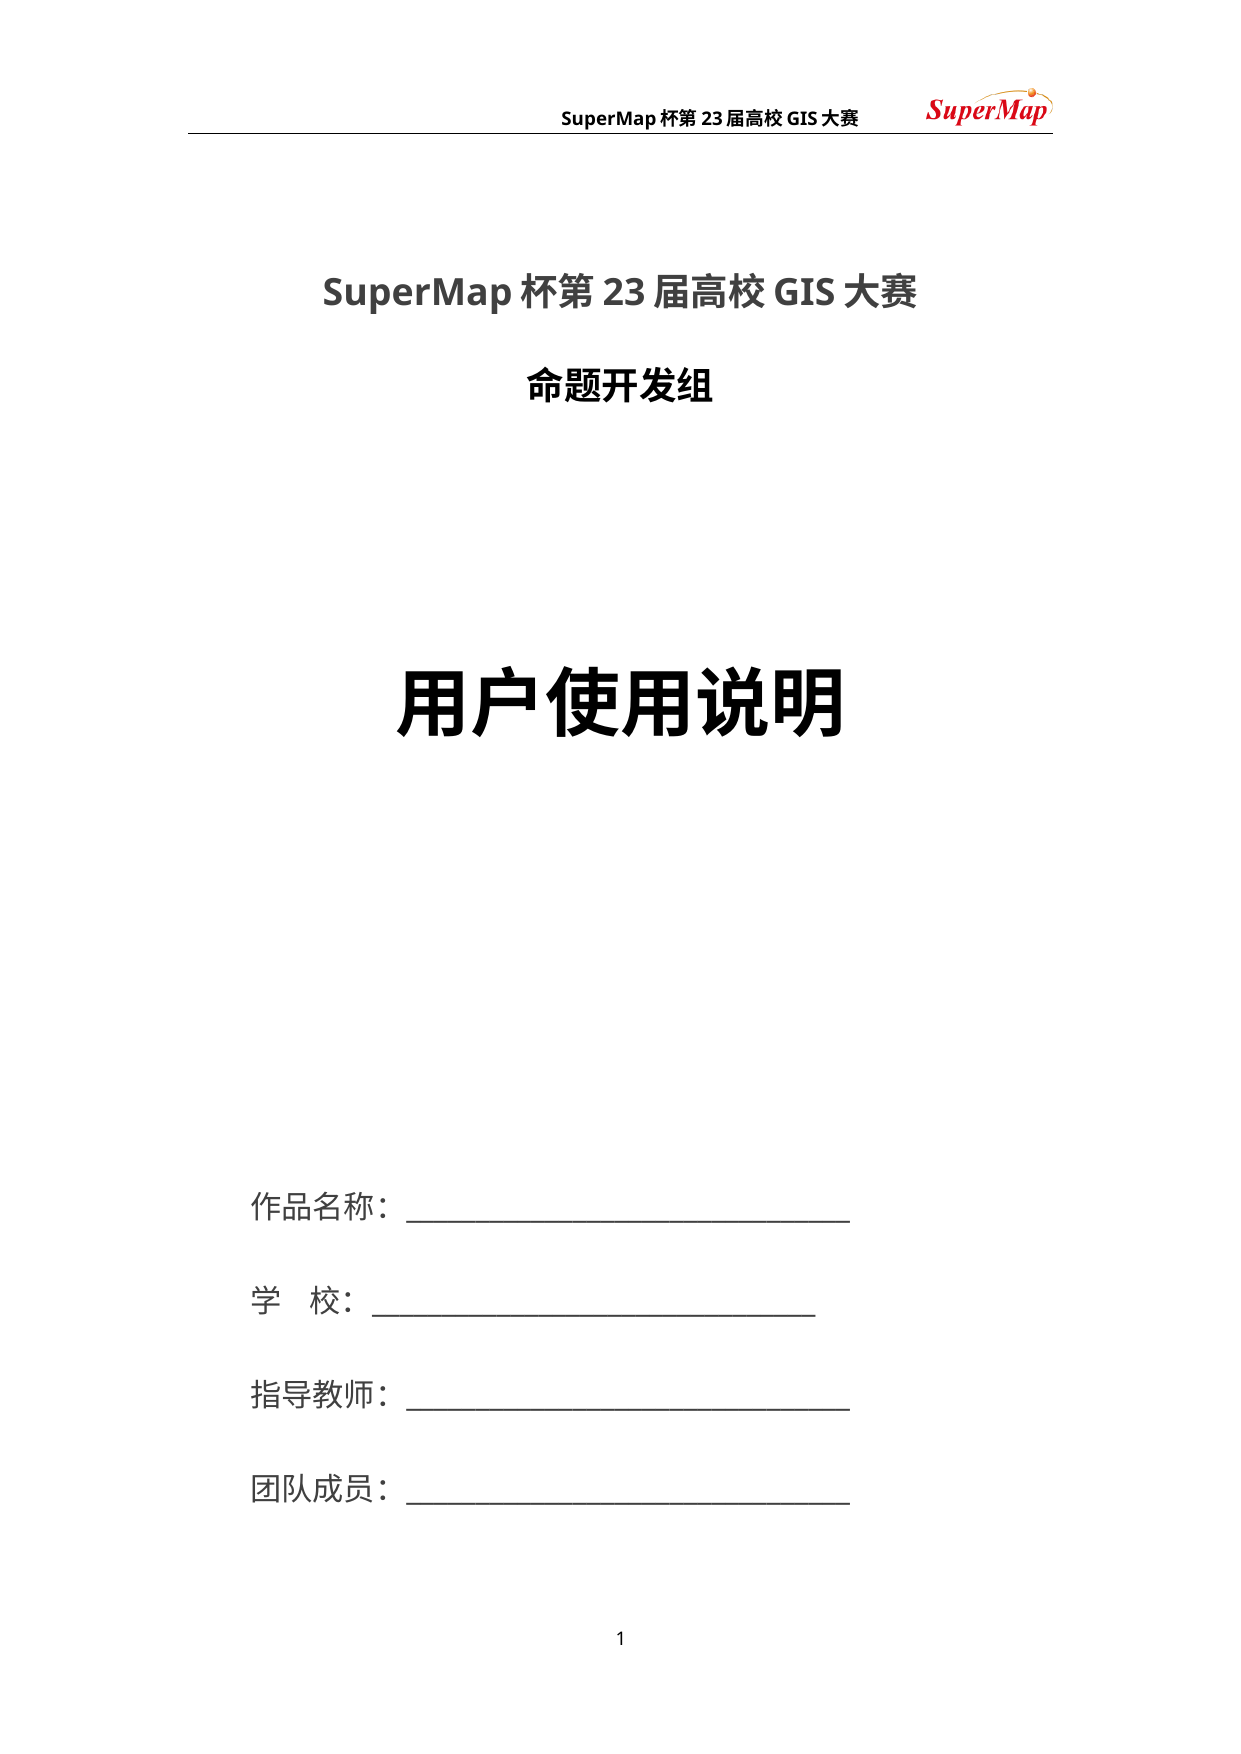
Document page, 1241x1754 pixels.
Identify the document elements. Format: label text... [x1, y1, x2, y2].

text 命题开发组 [187, 350, 1053, 415]
text 指导教师：________________________________ [187, 1360, 1053, 1425]
text 用户使用说明 [187, 633, 1053, 763]
text SuperMap杯第23届高校GIS大赛 [187, 256, 1053, 321]
text 团队成员：________________________________ [187, 1454, 1053, 1519]
picture [926, 88, 1053, 126]
text 学 校：________________________________ [187, 1266, 1053, 1331]
text 作品名称：________________________________ [187, 1172, 1053, 1237]
